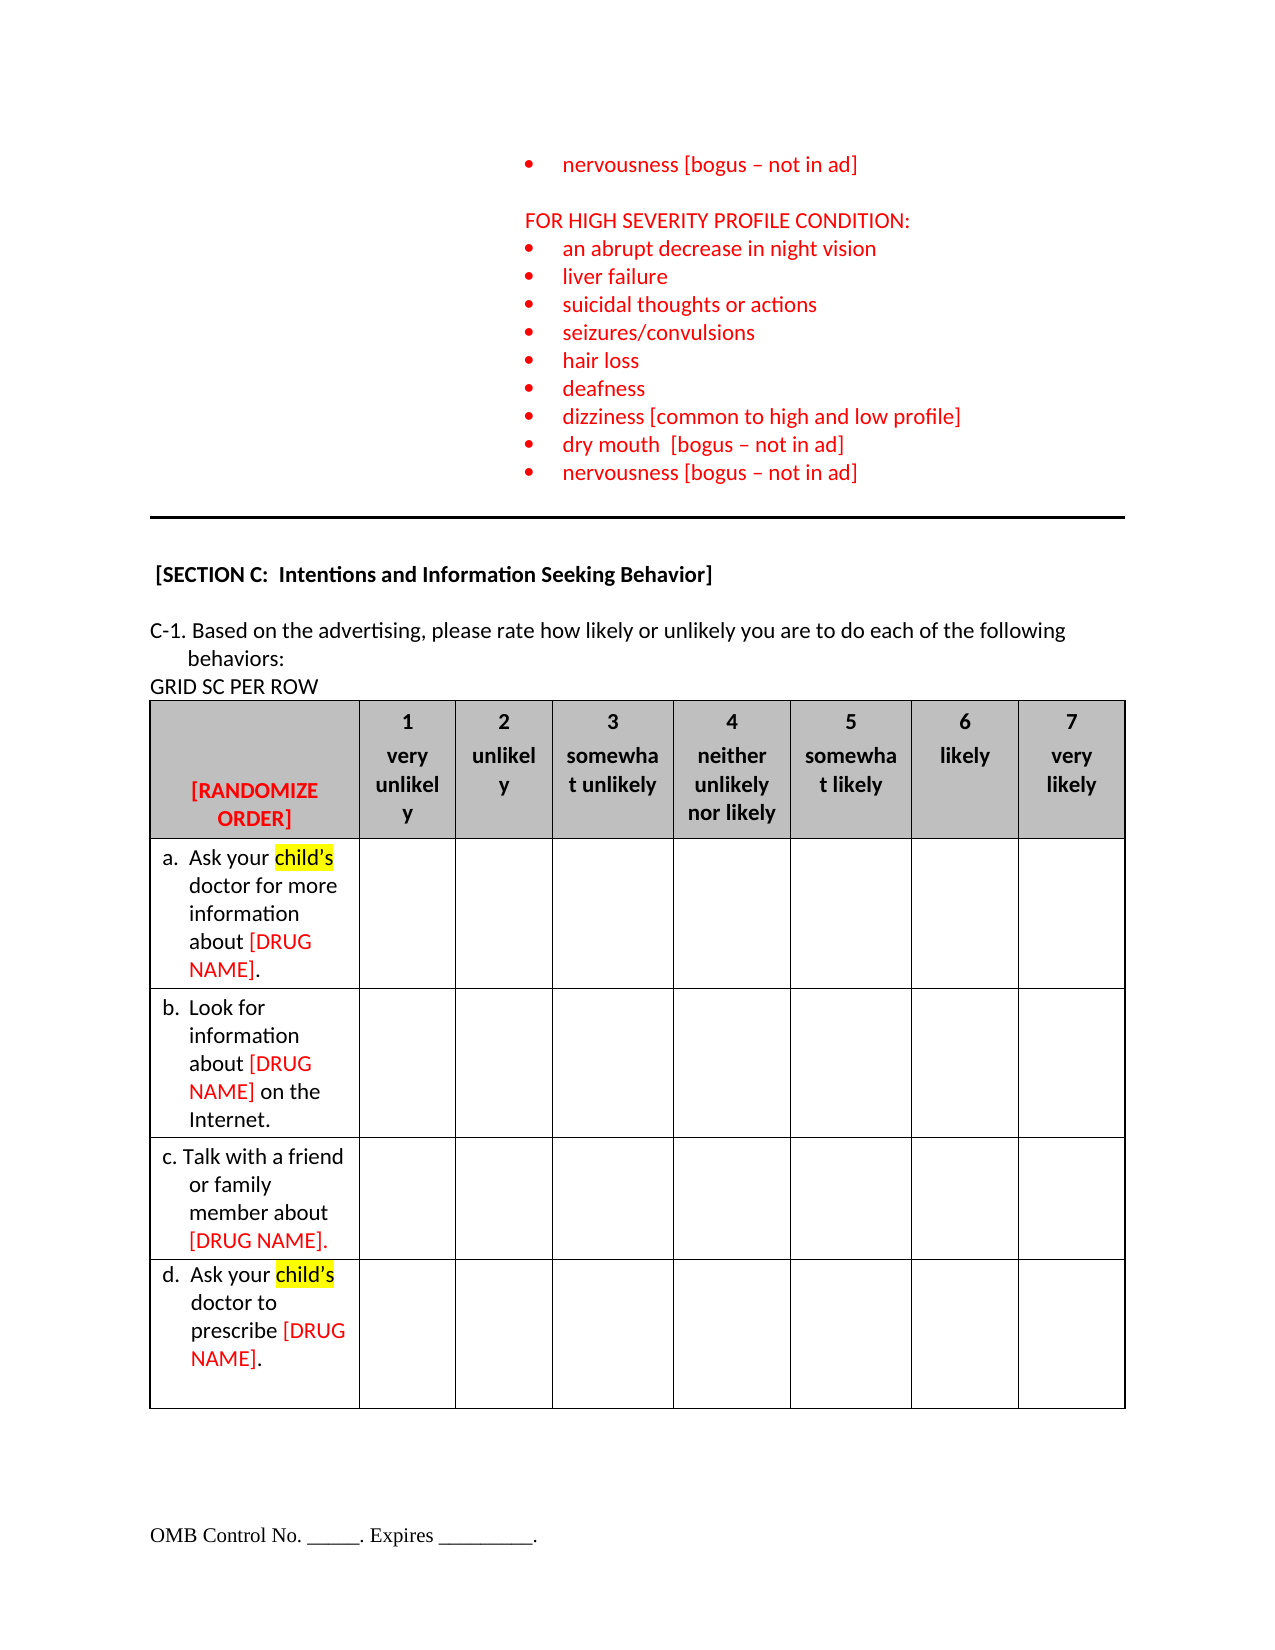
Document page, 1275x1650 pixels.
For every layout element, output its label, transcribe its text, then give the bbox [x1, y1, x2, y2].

table_cell [553, 989, 673, 1137]
table_cell [1019, 989, 1124, 1137]
list liver failure [525, 262, 1125, 290]
list dry mouth [bogus – not in ad] [525, 430, 1125, 458]
table_cell [1019, 839, 1124, 988]
table_cell [912, 839, 1018, 988]
text C-1. Based on the advertising, please rate how likely or unlikely you are to do each of the following behaviors: [150, 616, 1125, 672]
table_cell [456, 839, 552, 988]
table_cell [912, 1138, 1018, 1259]
table_cell [791, 1138, 911, 1259]
table_cell b. Look for information about [DRUG NAME] on the Internet. [151, 989, 359, 1137]
table_cell [912, 1260, 1018, 1408]
table_cell [674, 989, 790, 1137]
table_header 3 somewhat unlikely [553, 701, 673, 838]
table_cell [456, 1260, 552, 1408]
table_header [RANDOMIZE ORDER] [151, 701, 359, 838]
table_cell [674, 1138, 790, 1259]
list seizures/convulsions [525, 318, 1125, 346]
text GRID SC PER ROW [150, 672, 1125, 700]
table_header 2 unlikely [456, 701, 552, 838]
table_cell [553, 1260, 673, 1408]
table_cell d. Ask your child’s doctor to prescribe [DRUG NAME]. [151, 1260, 359, 1408]
table_cell [360, 1138, 455, 1259]
table_header 4 neither unlikely nor likely [674, 701, 790, 838]
table_cell [791, 989, 911, 1137]
table_header 1 very unlikely [360, 701, 455, 838]
table_cell c. Talk with a friend or family member about [DRUG NAME]. [151, 1138, 359, 1259]
table_cell [674, 839, 790, 988]
table_cell [791, 839, 911, 988]
table_cell [791, 1260, 911, 1408]
table_cell [912, 989, 1018, 1137]
list suicidal thoughts or actions [525, 290, 1125, 318]
list deafness [525, 374, 1125, 402]
text [SECTION C: Intentions and Information Seeking Behavior] [150, 560, 1125, 588]
table_cell [553, 839, 673, 988]
list an abrupt decrease in night vision [525, 234, 1125, 262]
text FOR HIGH SEVERITY PROFILE CONDITION: [487, 206, 1125, 234]
table_cell [674, 1260, 790, 1408]
table_cell [360, 1260, 455, 1408]
table_cell [456, 989, 552, 1137]
list hair loss [525, 346, 1125, 374]
table_header 7 very likely [1019, 701, 1124, 838]
table_cell [553, 1138, 673, 1259]
table_cell [360, 989, 455, 1137]
list nervousness [bogus – not in ad] [525, 150, 1125, 178]
table_cell [1019, 1260, 1124, 1408]
table_cell [1019, 1138, 1124, 1259]
table_cell a. Ask your child’s doctor for more information about [DRUG NAME]. [151, 839, 359, 988]
table_header 5 somewhat likely [791, 701, 911, 838]
table_cell [360, 839, 455, 988]
list dizziness [common to high and low profile] [525, 402, 1125, 430]
list nervousness [bogus – not in ad] [525, 458, 1125, 486]
table_cell [456, 1138, 552, 1259]
table_header 6 likely [912, 701, 1018, 838]
